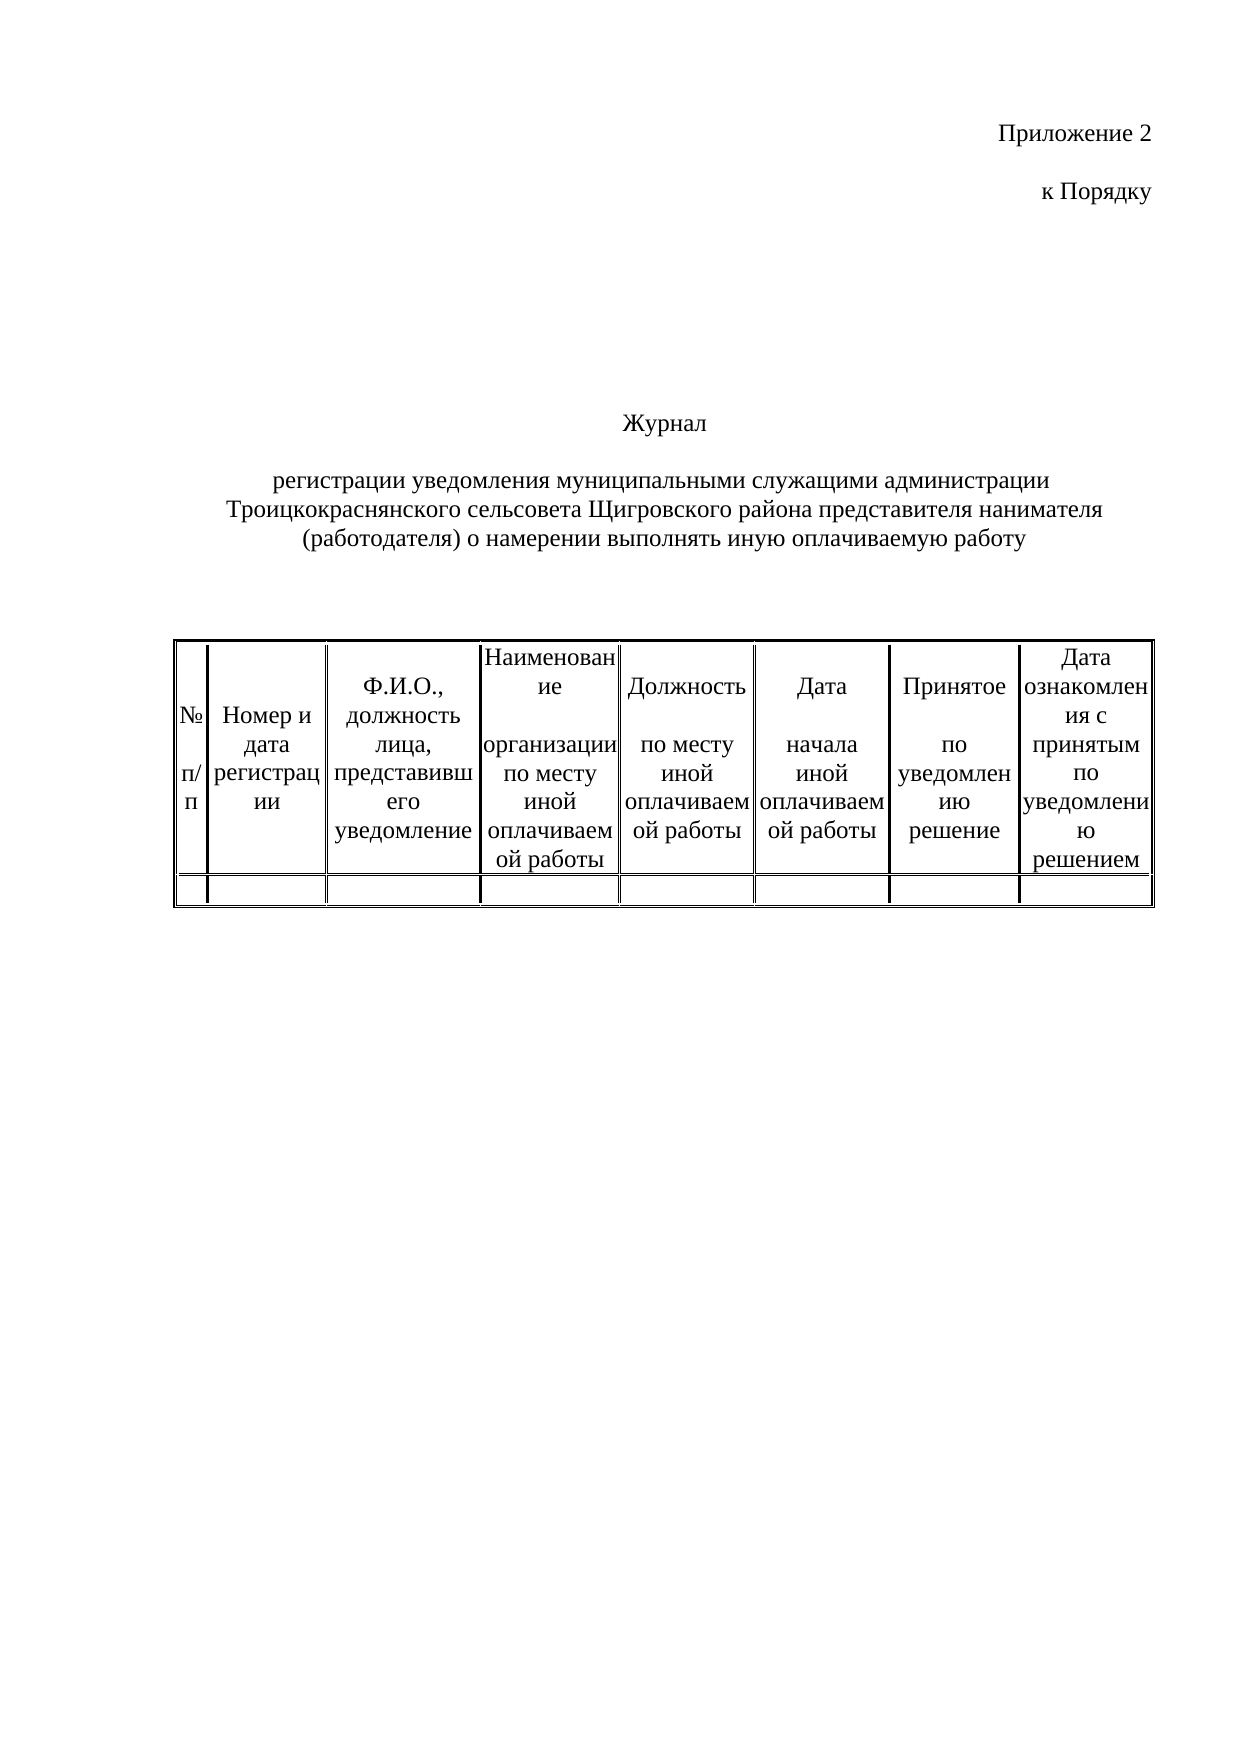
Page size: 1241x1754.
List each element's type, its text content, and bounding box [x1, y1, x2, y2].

text к Порядку [177, 176, 1152, 205]
table_header Дата ознакомления с принятым по уведомлению решением [1019, 642, 1151, 873]
table_cell [620, 876, 754, 904]
table_cell [480, 876, 619, 904]
table_header Должность по месту иной оплачиваемой работы [620, 642, 754, 873]
table_cell [326, 876, 480, 904]
table_cell [1019, 873, 1153, 904]
table_header № п/п [177, 642, 207, 873]
table_cell [207, 876, 326, 904]
table_cell [175, 873, 207, 904]
table_header Номер и дата регистрации [207, 642, 326, 873]
text Журнал [177, 408, 1152, 436]
table_header Наименование организации по месту иной оплачиваемой работы [480, 642, 619, 873]
table_header Принятое по уведомлению решение [889, 642, 1019, 873]
table_cell [755, 876, 889, 904]
text регистрации уведомления муниципальными служащими администрации Троицкокраснянского сельсовета Щигровского района представителя нанимателя (работодателя) о намерении выполнять иную оплачиваемую работу [177, 466, 1152, 552]
text Приложение 2 [177, 118, 1152, 147]
table_cell [889, 876, 1019, 904]
table_header Ф.И.О., должность лица, представившего уведомление [326, 642, 480, 873]
table_header Дата начала иной оплачиваемой работы [755, 642, 889, 873]
